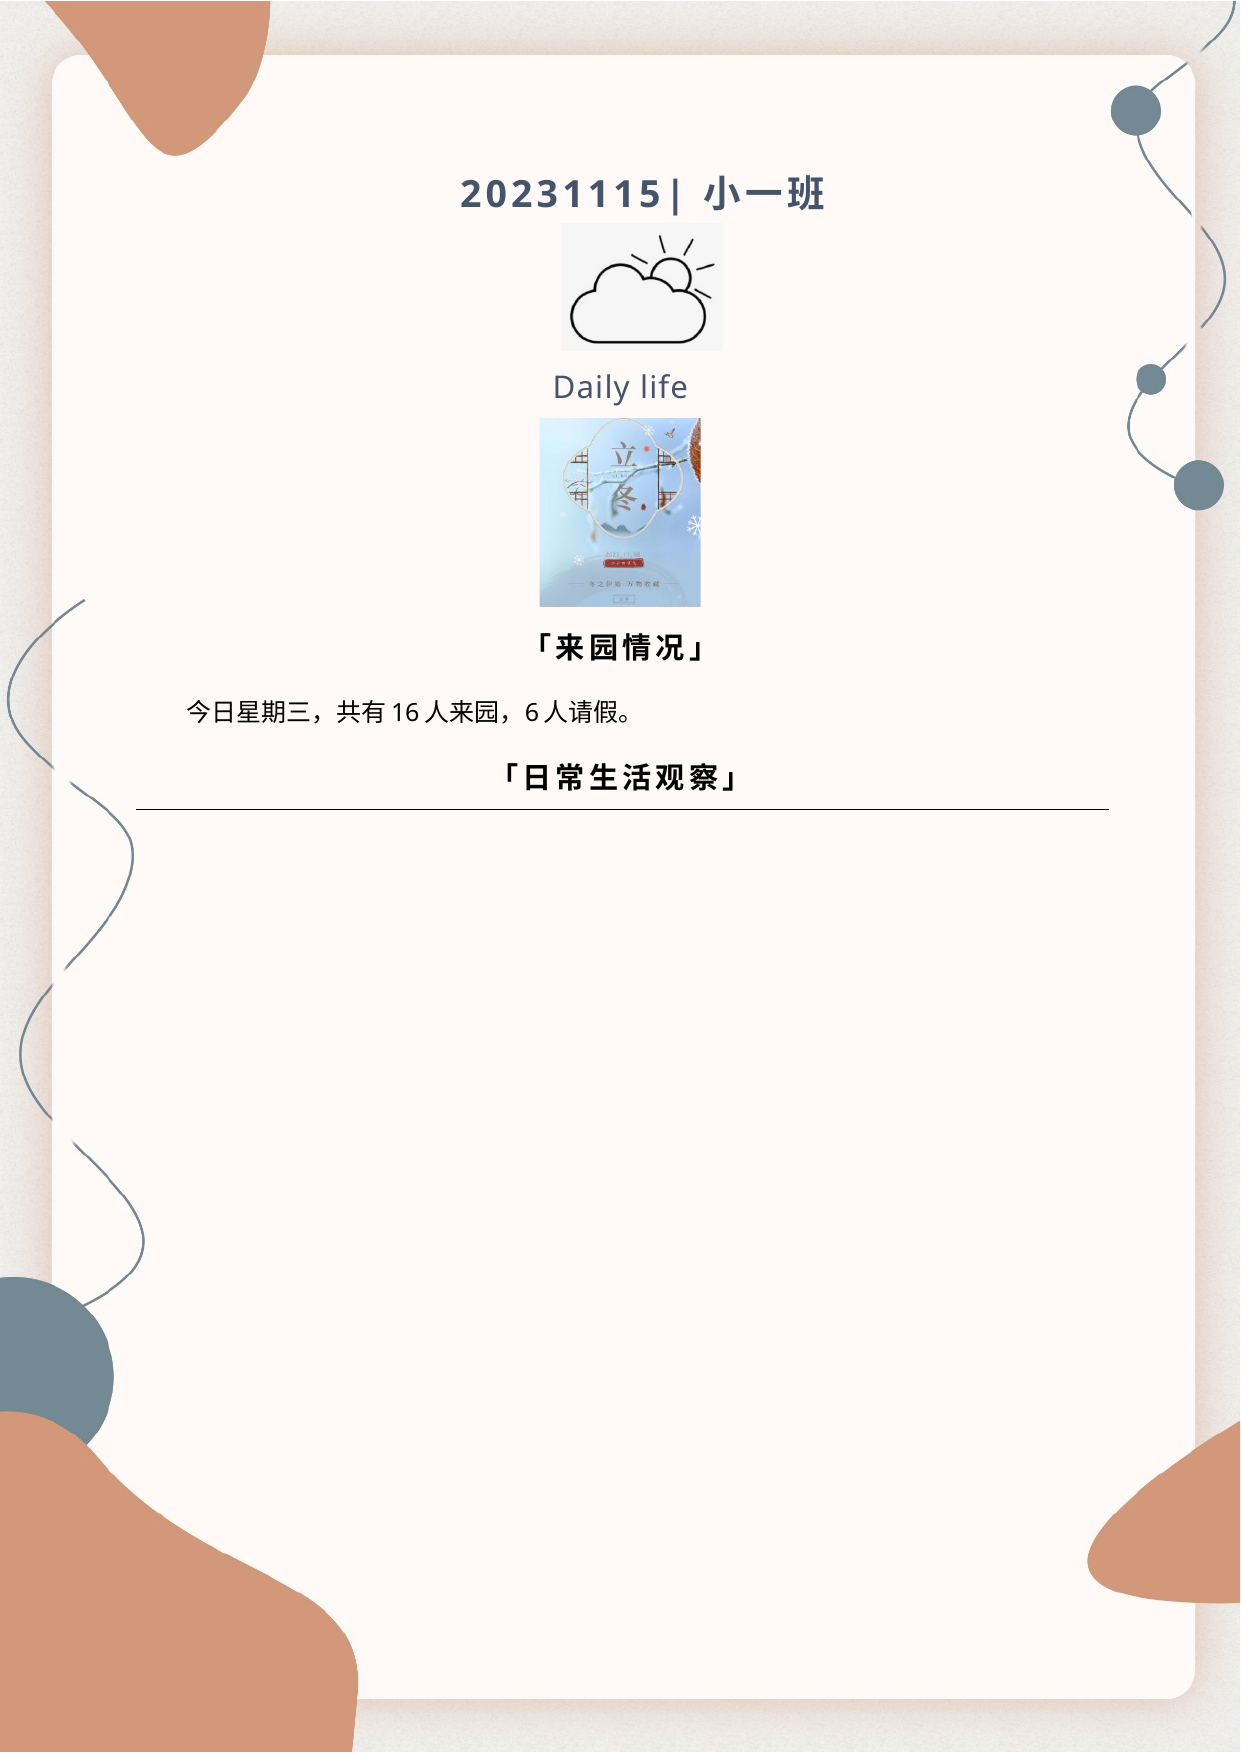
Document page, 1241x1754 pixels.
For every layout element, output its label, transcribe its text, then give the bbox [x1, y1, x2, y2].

picture [0, 1, 1241, 1752]
text Daily life [136, 353, 1104, 418]
list 「来园情况」 [136, 613, 1104, 678]
list 「日常生活观察」 [136, 743, 1104, 808]
text 今日星期三，共有16人来园，6人请假。 [136, 678, 1104, 743]
text 20231115| 小一班 [136, 158, 1104, 223]
